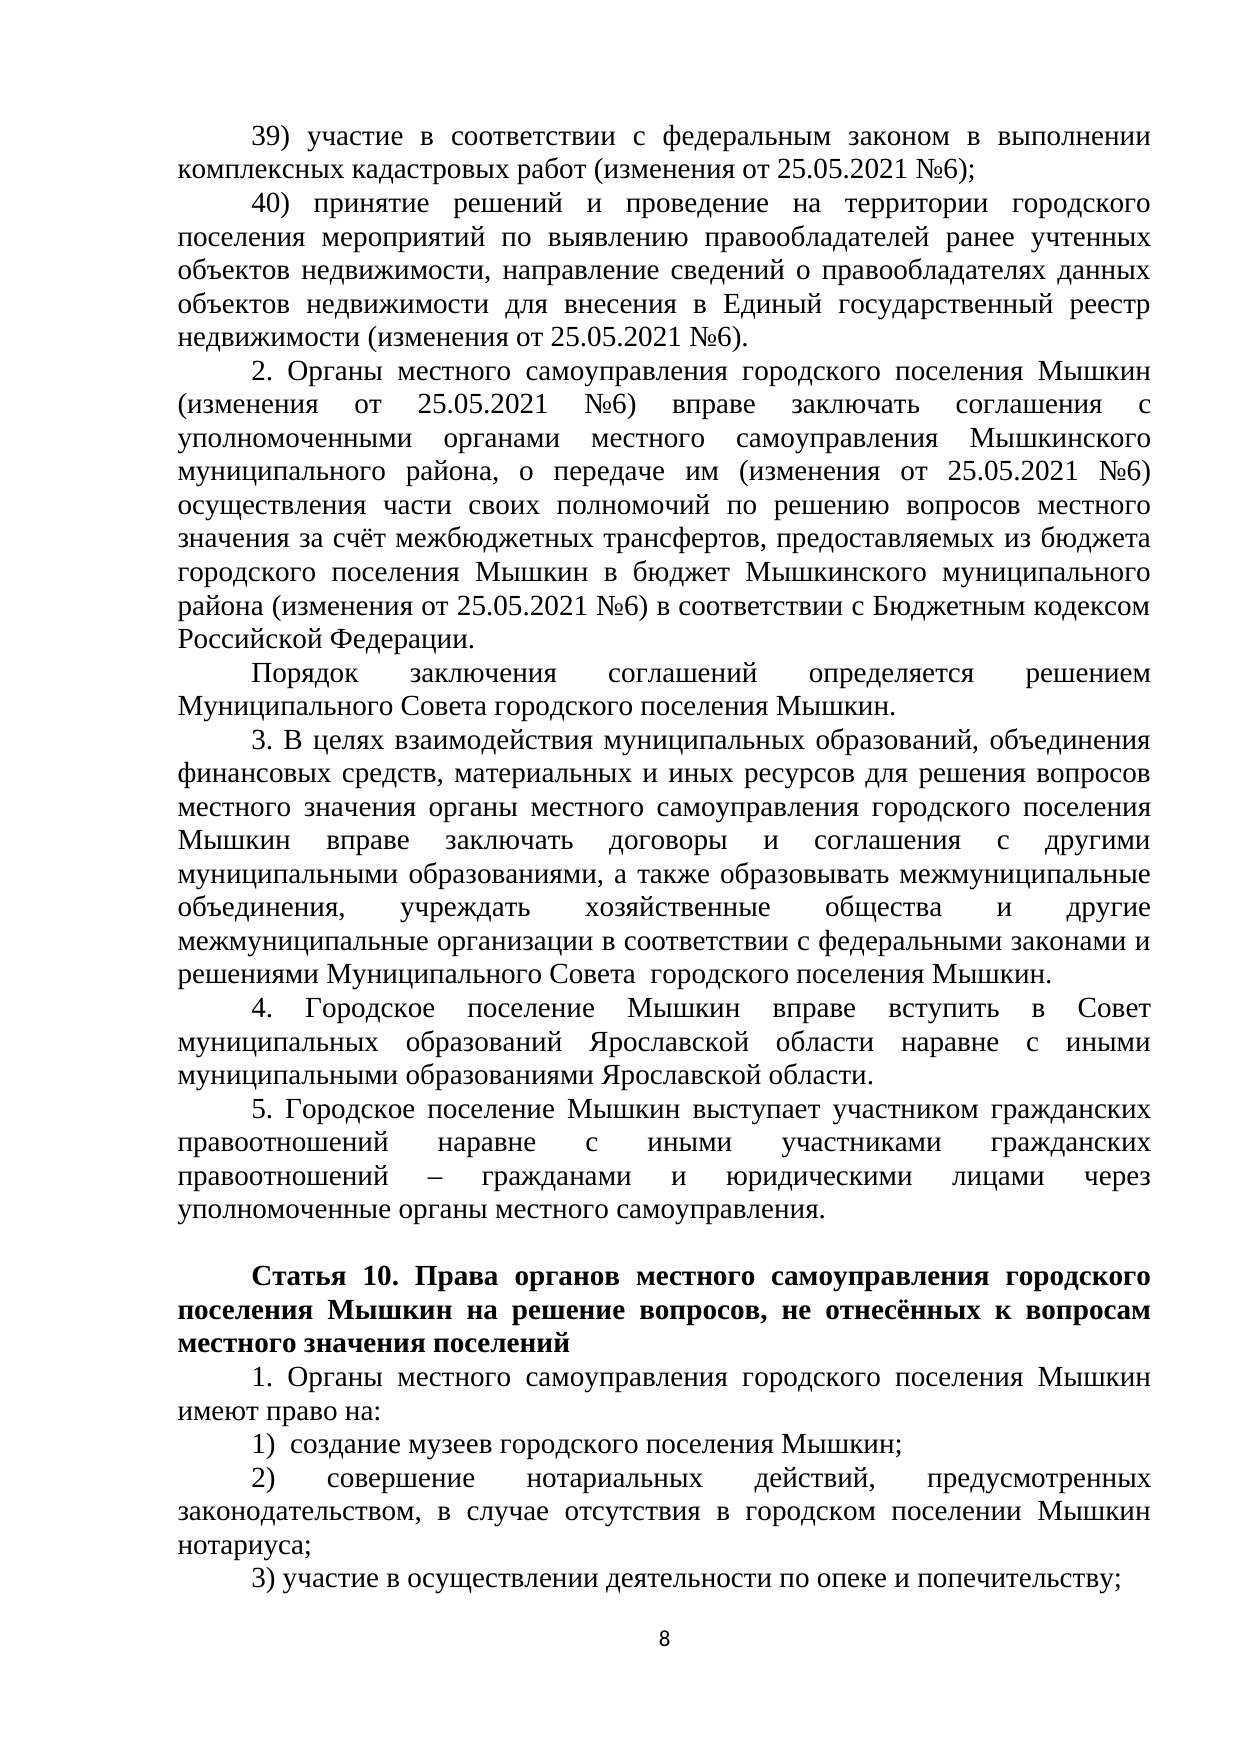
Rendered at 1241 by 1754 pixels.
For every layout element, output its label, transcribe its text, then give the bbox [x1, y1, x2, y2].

text 1. Органы местного самоуправления городского поселения Мышкин имеют право на: [177, 1359, 1152, 1426]
text Статья 10. Права органов местного самоуправления городского поселения Мышкин на решение вопросов, не отнесённых к вопросам местного значения поселений [177, 1258, 1152, 1359]
text 3) участие в осуществлении деятельности по опеке и попечительству; [177, 1560, 1152, 1594]
text Порядок заключения соглашений определяется решением Муниципального Совета городского поселения Мышкин. [177, 655, 1152, 722]
text 3. В целях взаимодействия муниципальных образований, объединения финансовых средств, материальных и иных ресурсов для решения вопросов местного значения органы местного самоуправления городского поселения Мышкин вправе заключать договоры и соглашения с другими муниципальными образованиями, а также образовывать межмуниципальные объединения, учреждать хозяйственные общества и другие межмуниципальные организации в соответствии с федеральными законами и решениями Муниципального Совета городского поселения Мышкин. [177, 722, 1152, 990]
text 5. Городское поселение Мышкин выступает участником гражданских правоотношений наравне с иными участниками гражданских правоотношений – гражданами и юридическими лицами через уполномоченные органы местного самоуправления. [177, 1091, 1152, 1225]
text 1) создание музеев городского поселения Мышкин; [177, 1426, 1152, 1460]
text 40) принятие решений и проведение на территории городского поселения мероприятий по выявлению правообладателей ранее учтенных объектов недвижимости, направление сведений о правообладателях данных объектов недвижимости для внесения в Единый государственный реестр недвижимости (изменения от 25.05.2021 №6). [177, 185, 1152, 353]
text 2) совершение нотариальных действий, предусмотренных законодательством, в случае отсутствия в городском поселении Мышкин нотариуса; [177, 1460, 1152, 1560]
text 2. Органы местного самоуправления городского поселения Мышкин (изменения от 25.05.2021 №6) вправе заключать соглашения с уполномоченными органами местного самоуправления Мышкинского муниципального района, о передаче им (изменения от 25.05.2021 №6) осуществления части своих полномочий по решению вопросов местного значения за счёт межбюджетных трансфертов, предоставляемых из бюджета городского поселения Мышкин в бюджет Мышкинского муниципального района (изменения от 25.05.2021 №6) в соответствии с Бюджетным кодексом Российской Федерации. [177, 353, 1152, 655]
text 39) участие в соответствии с федеральным законом в выполнении комплексных кадастровых работ (изменения от 25.05.2021 №6); [177, 118, 1152, 185]
text 4. Городское поселение Мышкин вправе вступить в Совет муниципальных образований Ярославской области наравне с иными муниципальными образованиями Ярославской области. [177, 990, 1152, 1091]
